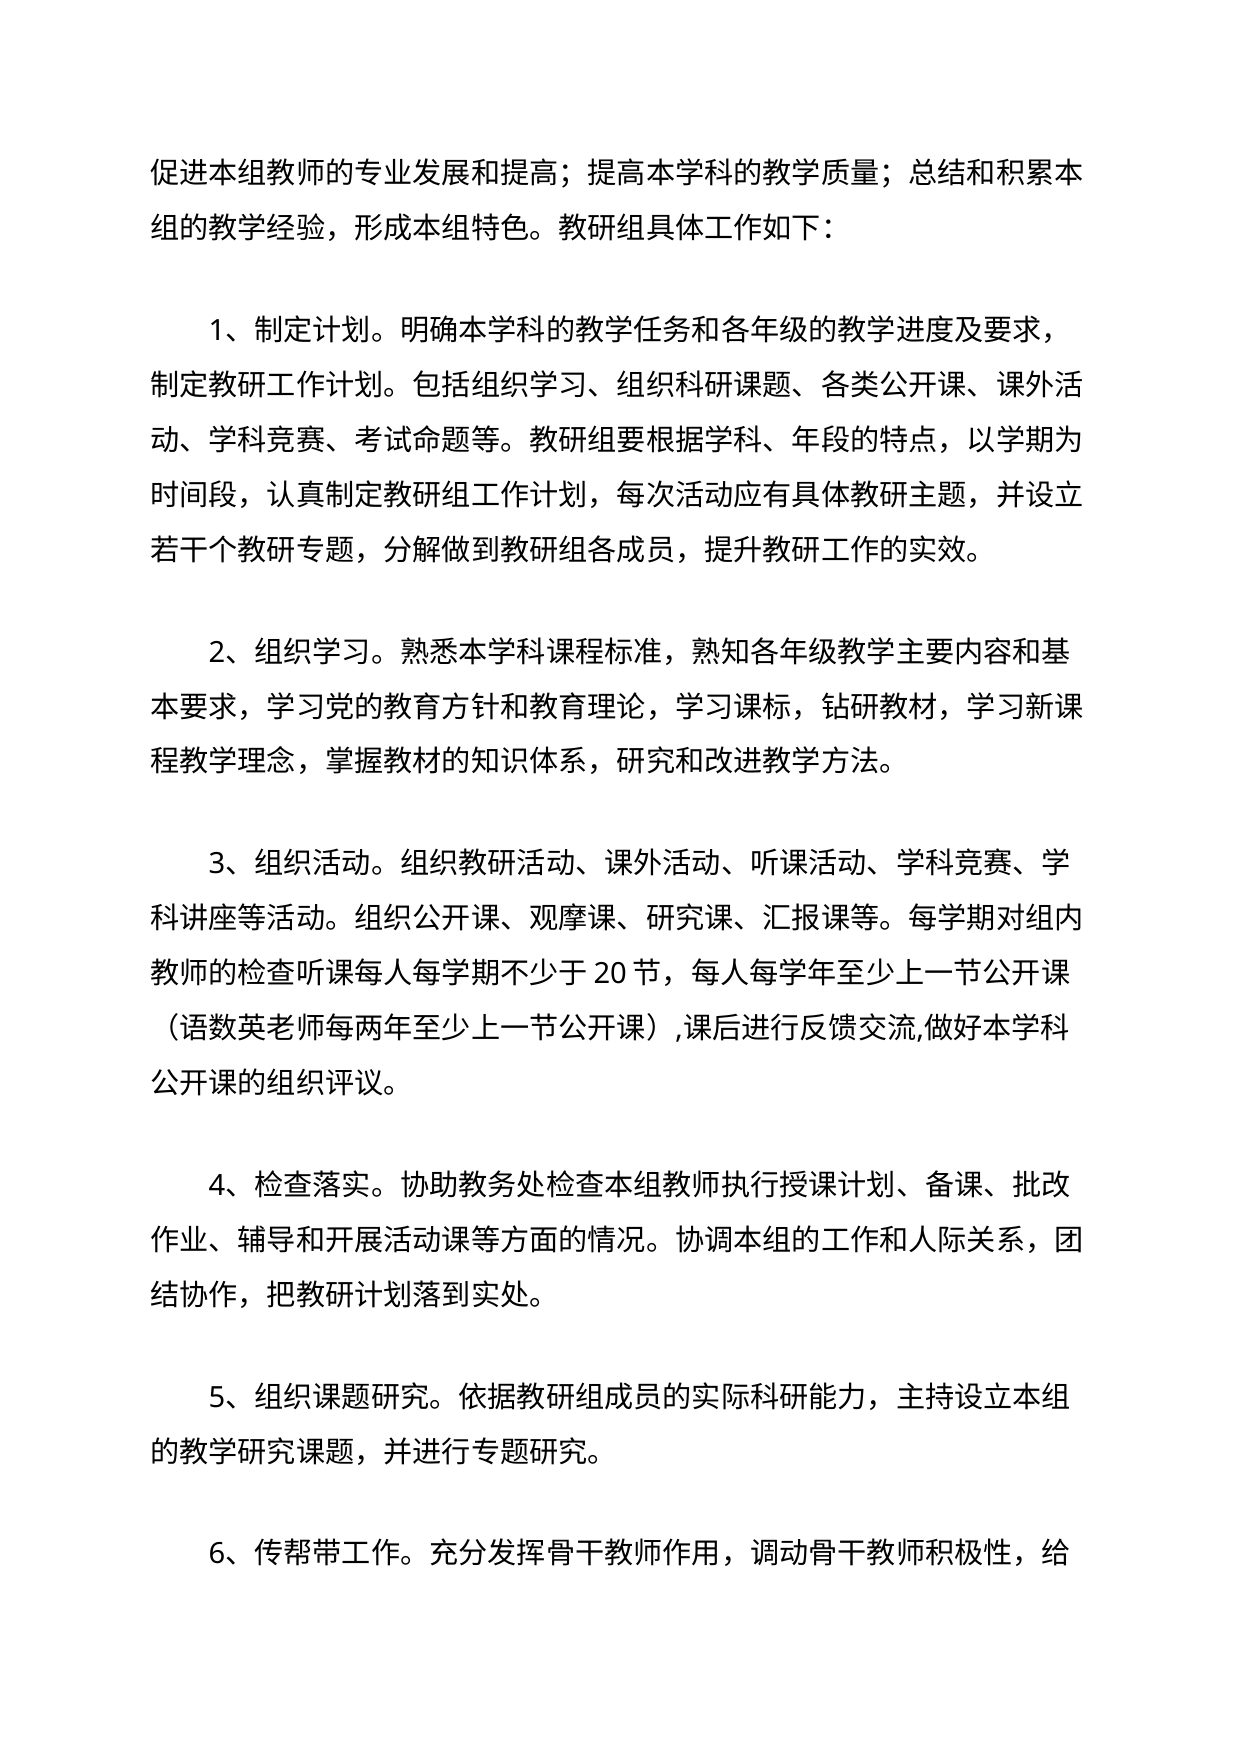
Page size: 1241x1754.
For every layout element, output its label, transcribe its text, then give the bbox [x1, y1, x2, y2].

text 3、组织活动。组织教研活动、课外活动、听课活动、学科竞赛、学科讲座等活动。组织公开课、观摩课、研究课、汇报课等。每学期对组内教师的检查听课每人每学期不少于20节，每人每学年至少上一节公开课（语数英老师每两年至少上一节公开课）,课后进行反馈交流,做好本学科公开课的组织评议。 [150, 840, 1090, 1102]
text 2、组织学习。熟悉本学科课程标准，熟知各年级教学主要内容和基本要求，学习党的教育方针和教育理论，学习课标，钻研教材，学习新课程教学理念，掌握教材的知识体系，研究和改进教学方法。 [150, 628, 1090, 780]
text 4、检查落实。协助教务处检查本组教师执行授课计划、备课、批改作业、辅导和开展活动课等方面的情况。协调本组的工作和人际关系，团结协作，把教研计划落到实处。 [150, 1161, 1090, 1314]
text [150, 150, 1090, 247]
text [150, 1530, 1090, 1572]
text 5、组织课题研究。依据教研组成员的实际科研能力，主持设立本组的教学研究课题，并进行专题研究。 [150, 1373, 1090, 1470]
text 1、制定计划。明确本学科的教学任务和各年级的教学进度及要求，制定教研工作计划。包括组织学习、组织科研课题、各类公开课、课外活动、学科竞赛、考试命题等。教研组要根据学科、年段的特点，以学期为时间段，认真制定教研组工作计划，每次活动应有具体教研主题，并设立若干个教研专题，分解做到教研组各成员，提升教研工作的实效。 [150, 307, 1090, 569]
